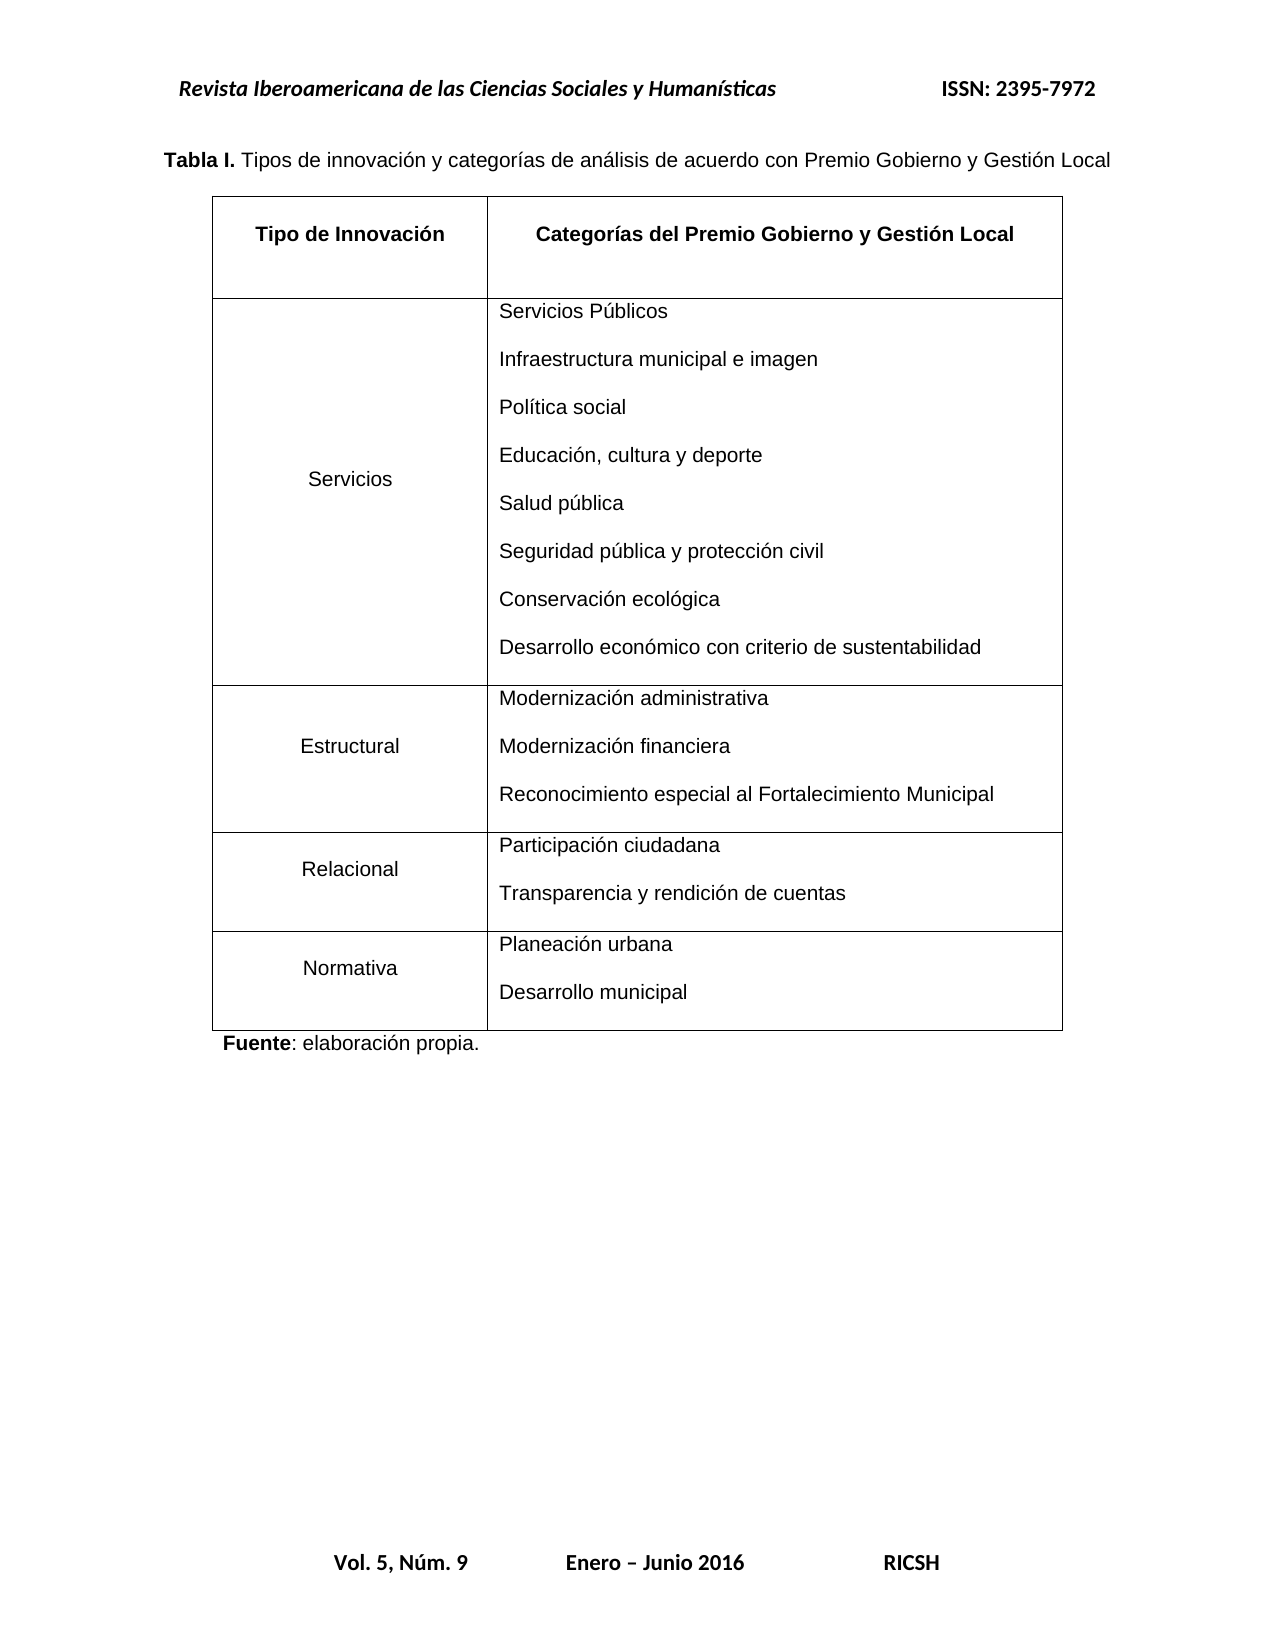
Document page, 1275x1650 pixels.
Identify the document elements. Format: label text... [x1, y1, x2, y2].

table_cell Normativa [213, 932, 487, 1030]
text Fuente: elaboración propia. [148, 1031, 1127, 1055]
table_header Categorías del Premio Gobierno y Gestión Local [488, 197, 1062, 298]
table_cell Modernización administrativa Modernización financiera Reconocimiento especial al Fortalecimiento Municipal [488, 686, 1062, 832]
table_cell Relacional [213, 833, 487, 931]
table_cell Servicios Públicos Infraestructura municipal e imagen Política social Educación, cultura y deporte Salud pública Seguridad pública y protección civil Conservación ecológica Desarrollo económico con criterio de sustentabilidad [488, 299, 1062, 685]
table_cell Estructural [213, 686, 487, 832]
table_cell Servicios [213, 299, 487, 685]
table_header Tipo de Innovación [213, 197, 487, 298]
text Tabla I. Tipos de innovación y categorías de análisis de acuerdo con Premio Gobierno y Gestión Local [148, 148, 1127, 172]
table_cell Participación ciudadana Transparencia y rendición de cuentas [488, 833, 1062, 931]
table_cell Planeación urbana Desarrollo municipal [488, 932, 1062, 1030]
